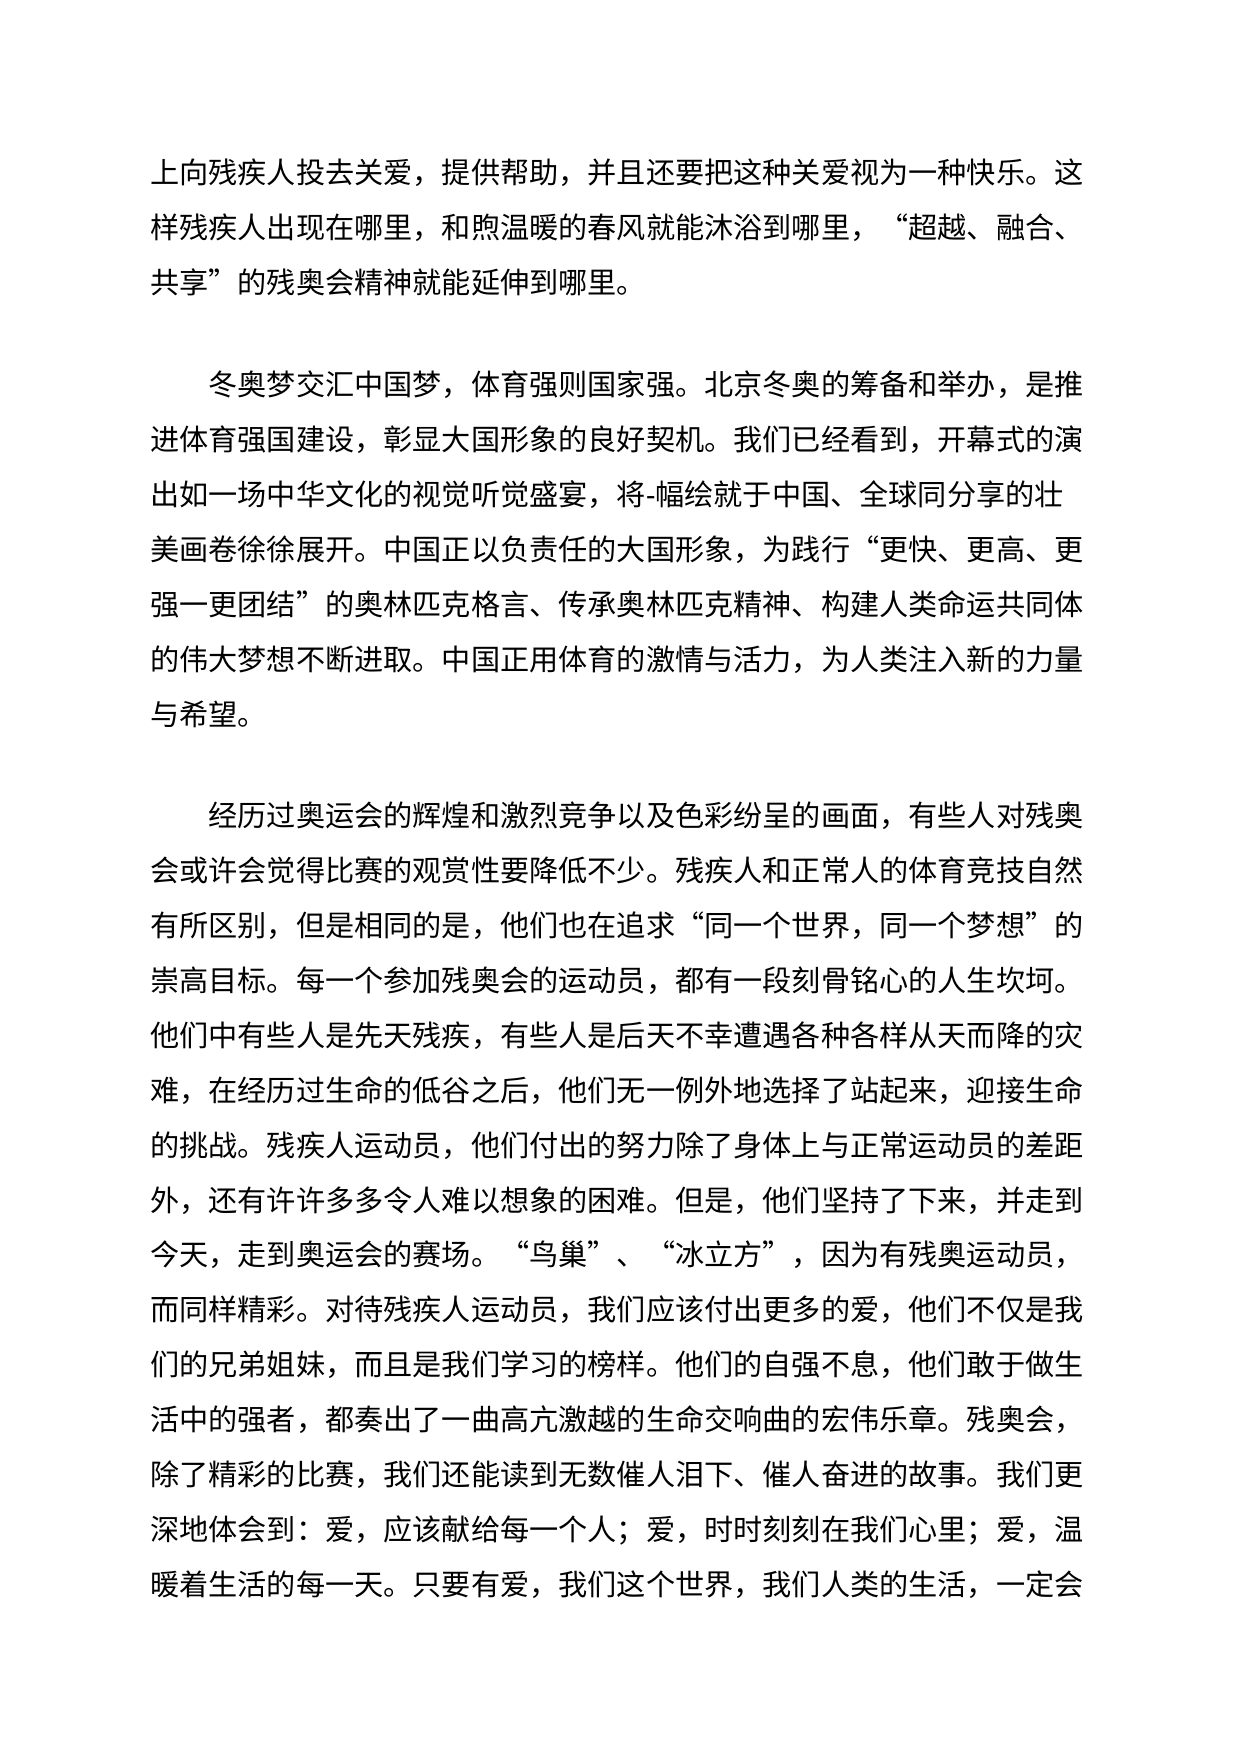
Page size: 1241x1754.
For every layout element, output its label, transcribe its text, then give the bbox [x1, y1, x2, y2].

text 冬奥梦交汇中国梦，体育强则国家强。北京冬奥的筹备和举办，是推进体育强国建设，彰显大国形象的良好契机。我们已经看到，开幕式的演出如一场中华文化的视觉听觉盛宴，将-幅绘就于中国、全球同分享的壮美画卷徐徐展开。中国正以负责任的大国形象，为践行“更快、更高、更强一更团结”的奥林匹克格言、传承奥林匹克精神、构建人类命运共同体的伟大梦想不断进取。中国正用体育的激情与活力，为人类注入新的力量与希望。 [150, 362, 1090, 733]
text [150, 793, 1090, 1604]
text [150, 150, 1090, 302]
